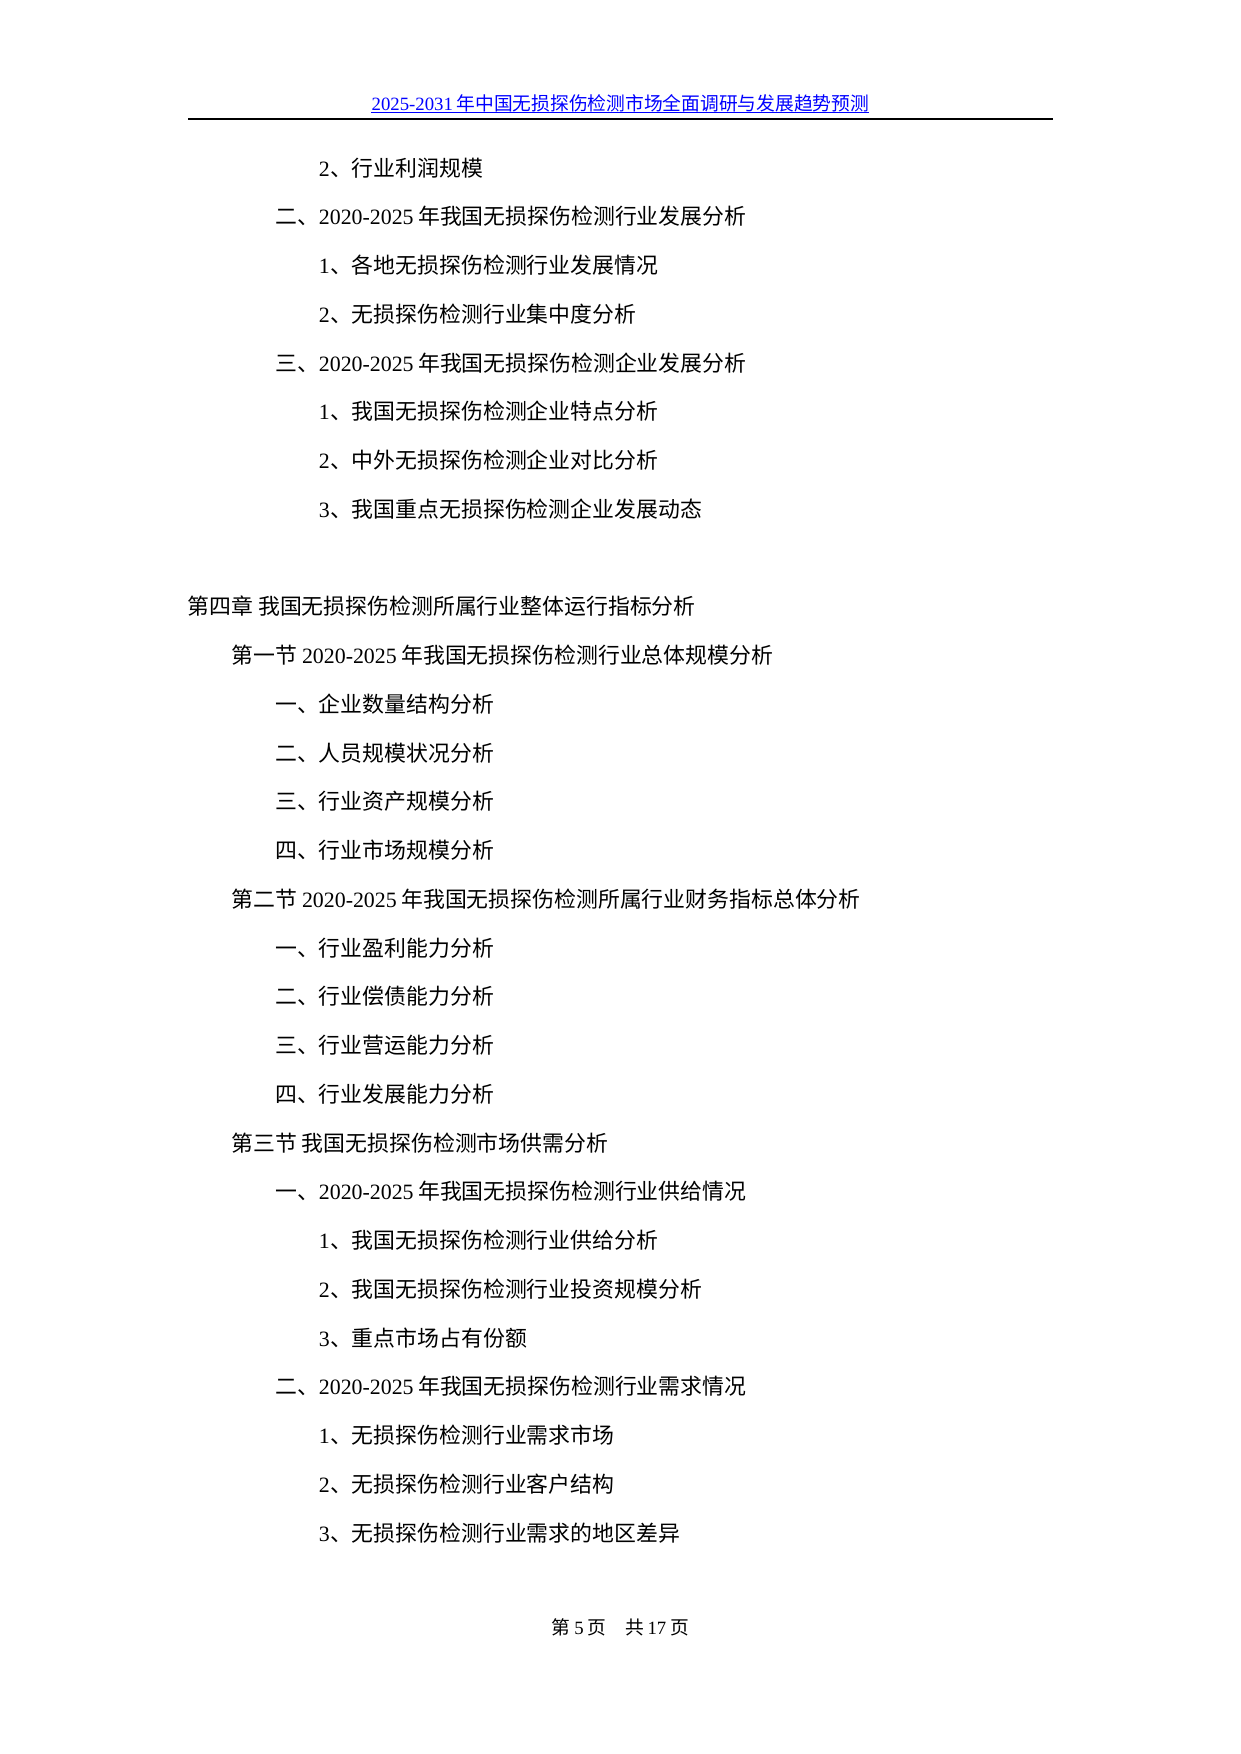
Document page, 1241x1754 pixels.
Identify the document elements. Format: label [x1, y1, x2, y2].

text [187, 150, 1053, 1548]
